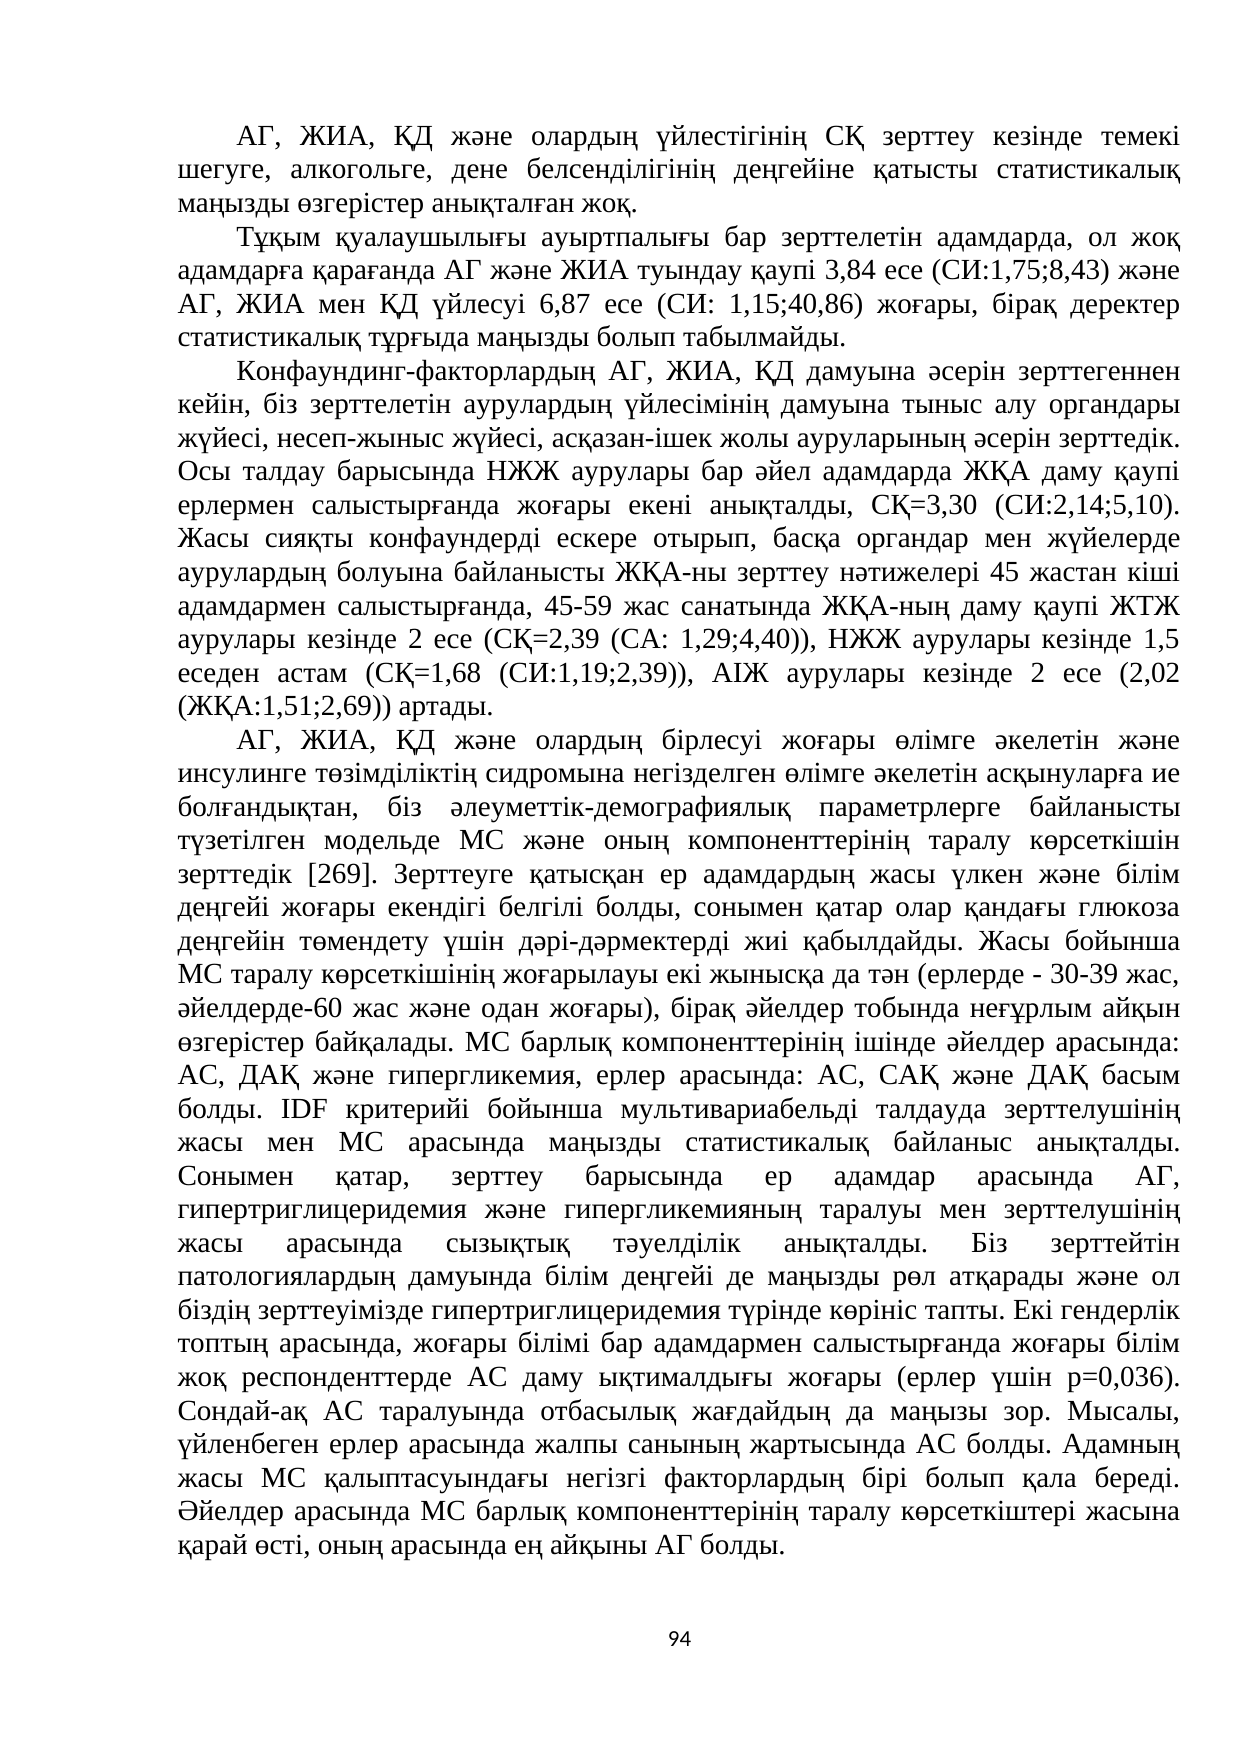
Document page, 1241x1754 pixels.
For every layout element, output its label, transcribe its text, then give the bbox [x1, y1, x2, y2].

text АГ, ЖИА, ҚД және олардың бірлесуі жоғары өлімге әкелетін және инсулинге төзімділіктің сидромына негізделген өлімге әкелетін асқынуларға ие болғандықтан, біз әлеуметтік-демографиялық параметрлерге байланысты түзетілген модельде МС және оның компоненттерінің таралу көрсеткішін зерттедік [269]. Зерттеуге қатысқан ер адамдардың жасы үлкен және білім деңгейі жоғары екендігі белгілі болды, сонымен қатар олар қандағы глюкоза деңгейін төмендету үшін дәрі-дәрмектерді жиі қабылдайды. Жасы бойынша МС таралу көрсеткішінің жоғарылауы екі жынысқа да тән (ерлерде - 30-39 жас, әйелдерде-60 жас және одан жоғары), бірақ әйелдер тобында неғұрлым айқын өзгерістер байқалады. МС барлық компоненттерінің ішінде әйелдер арасында: АС, ДАҚ және гипергликемия, ерлер арасында: АС, САҚ және ДАҚ басым болды. IDF критерийі бойынша мультивариабельді талдауда зерттелушінің жасы мен МС арасында маңызды статистикалық байланыс анықталды. Сонымен қатар, зерттеу барысында ер адамдар арасында АГ, гипертриглицеридемия және гипергликемияның таралуы мен зерттелушінің жасы арасында сызықтық тәуелділік анықталды. Біз зерттейтін патологиялардың дамуында білім деңгейі де маңызды рөл атқарады және ол біздің зерттеуімізде гипертриглицеридемия түрінде көрініс тапты. Екі гендерлік топтың арасында, жоғары білімі бар адамдармен салыстырғанда жоғары білім жоқ респонденттерде АС даму ықтималдығы жоғары (ерлер үшін p=0,036). Сондай-ақ АС таралуында отбасылық жағдайдың да маңызы зор. Мысалы, үйленбеген ерлер арасында жалпы санының жартысында АС болды. Адамның жасы МС қалыптасуындағы негізгі факторлардың бірі болып қала береді. Әйелдер арасында МС барлық компоненттерінің таралу көрсеткіштері жасына қарай өсті, оның арасында ең айқыны АГ болды. [177, 722, 1181, 1560]
text АГ, ЖИА, ҚД және олардың үйлестігінің СҚ зерттеу кезінде темекі шегуге, алкогольге, дене белсенділігінің деңгейіне қатысты статистикалық маңызды өзгерістер анықталған жоқ. [177, 118, 1181, 219]
text Конфаундинг-факторлардың АГ, ЖИА, ҚД дамуына әсерін зерттегеннен кейін, біз зерттелетін аурулардың үйлесімінің дамуына тыныс алу органдары жүйесі, несеп-жыныс жүйесі, асқазан-ішек жолы ауруларының әсерін зерттедік. Осы талдау барысында НЖЖ аурулары бар әйел адамдарда ЖҚА даму қаупі ерлермен салыстырғанда жоғары екені анықталды, СҚ=3,30 (СИ:2,14;5,10). Жасы сияқты конфаундерді ескере отырып, басқа органдар мен жүйелерде аурулардың болуына байланысты ЖҚА-ны зерттеу нәтижелері 45 жастан кіші адамдармен салыстырғанда, 45-59 жас санатында ЖҚА-ның даму қаупі ЖТЖ аурулары кезінде 2 есе (СҚ=2,39 (СА: 1,29;4,40)), НЖЖ аурулары кезінде 1,5 еседен астам (СҚ=1,68 (СИ:1,19;2,39)), АІЖ аурулары кезінде 2 есе (2,02 (ЖҚА:1,51;2,69)) артады. [177, 353, 1181, 722]
text Тұқым қуалаушылығы ауыртпалығы бар зерттелетін адамдарда, ол жоқ адамдарға қарағанда АГ және ЖИА туындау қаупі 3,84 есе (СИ:1,75;8,43) және АГ, ЖИА мен ҚД үйлесуі 6,87 есе (СИ: 1,15;40,86) жоғары, бірақ деректер статистикалық тұрғыда маңызды болып табылмайды. [177, 219, 1181, 353]
